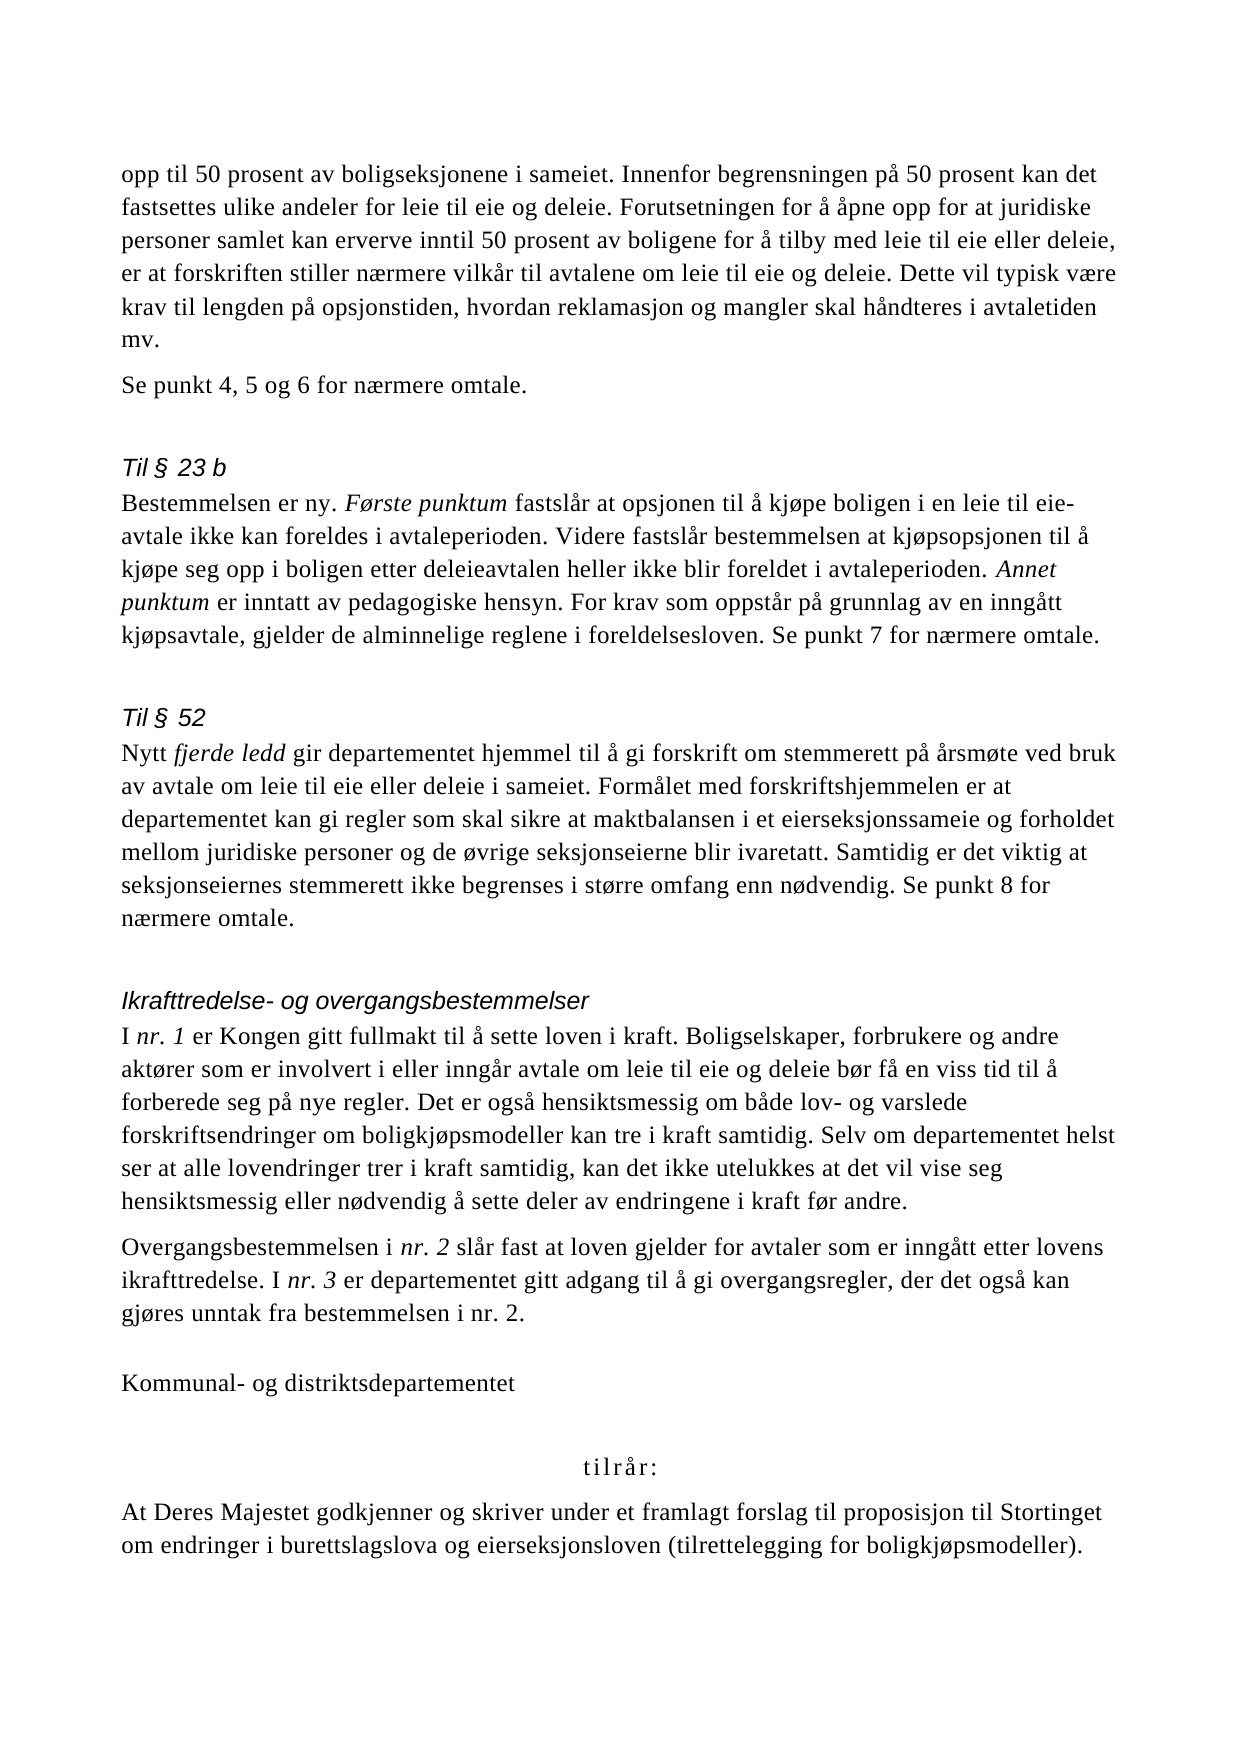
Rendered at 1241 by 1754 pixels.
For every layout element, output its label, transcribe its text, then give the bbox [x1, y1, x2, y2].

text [121, 159, 1119, 353]
text Nytt fjerde ledd gir departementet hjemmel til å gi forskrift om stemmerett på årsmøte ved bruk av avtale om leie til eie eller deleie i sameiet. Formålet med forskriftshjemmelen er at departementet kan gi regler som skal sikre at maktbalansen i et eierseksjonssameie og forholdet mellom juridiske personer og de øvrige seksjonseierne blir ivaretatt. Samtidig er det viktig at seksjonseiernes stemmerett ikke begrenses i større omfang enn nødvendig. Se punkt 8 for nærmere omtale. [121, 738, 1119, 932]
text Bestemmelsen er ny. Første punktum fastslår at opsjonen til å kjøpe boligen i en leie til eie-avtale ikke kan foreldes i avtaleperioden. Videre fastslår bestemmelsen at kjøpsopsjonen til å kjøpe seg opp i boligen etter deleieavtalen heller ikke blir foreldet i avtaleperioden. Annet punktum er inntatt av pedagogiske hensyn. For krav som oppstår på grunnlag av en inngått kjøpsavtale, gjelder de alminnelige reglene i foreldelsesloven. Se punkt 7 for nærmere omtale. [121, 488, 1119, 649]
text Ikrafttredelse- og overgangsbestemmelser [121, 986, 1119, 1015]
text Overgangsbestemmelsen i nr. 2 slår fast at loven gjelder for avtaler som er inngått etter lovens ikrafttredelse. I nr. 3 er departementet gitt adgang til å gi overgangsregler, der det også kan gjøres unntak fra bestemmelsen i nr. 2. [121, 1232, 1119, 1327]
text Til § 52 [121, 703, 1119, 732]
text Til § 23 b [121, 453, 1119, 482]
text At Deres Majestet godkjenner og skriver under et framlagt forslag til proposisjon til Stortinget om endringer i burettslagslova og eierseksjonsloven (tilrettelegging for boligkjøpsmodeller). [121, 1497, 1119, 1559]
text Kommunal- og distriktsdepartementet [121, 1368, 1119, 1397]
text I nr. 1 er Kongen gitt fullmakt til å sette loven i kraft. Boligselskaper, forbrukere og andre aktører som er involvert i eller inngår avtale om leie til eie og deleie bør få en viss tid til å forberede seg på nye regler. Det er også hensiktsmessig om både lov- og varslede forskriftsendringer om boligkjøpsmodeller kan tre i kraft samtidig. Selv om departementet helst ser at alle lovendringer trer i kraft samtidig, kan det ikke utelukkes at det vil vise seg hensiktsmessig eller nødvendig å sette deler av endringene i kraft før andre. [121, 1021, 1119, 1215]
text Se punkt 4, 5 og 6 for nærmere omtale. [121, 370, 1119, 399]
text tilrår: [121, 1452, 1119, 1480]
